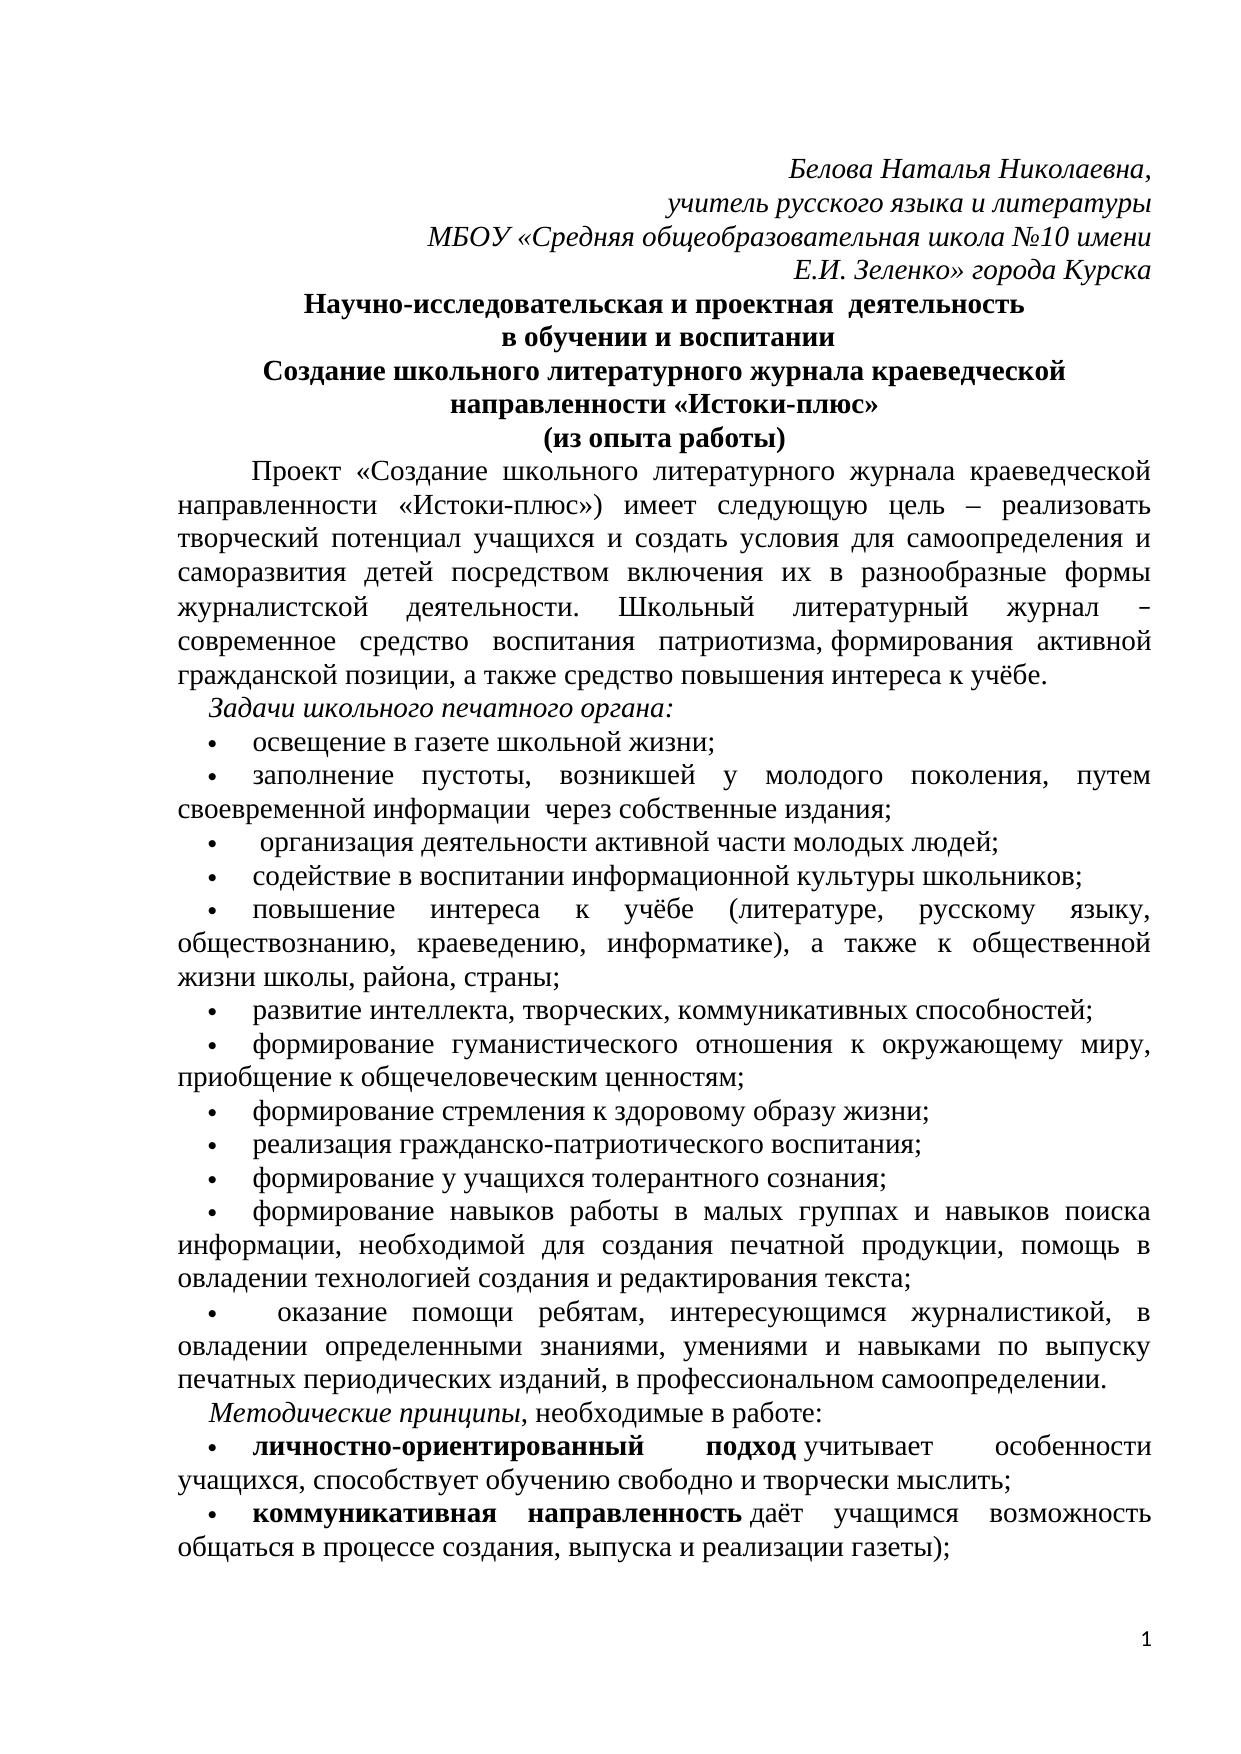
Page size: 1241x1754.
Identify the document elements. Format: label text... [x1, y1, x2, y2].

list повышение интереса к учёбе (литературе, русскому языку, обществознанию, краеведению, информатике), а также к общественной жизни школы, района, страны; [177, 892, 1152, 992]
text Е.И. Зеленко» города Курска [289, 252, 1152, 286]
list формирование стремления к здоровому образу жизни; [177, 1093, 1152, 1126]
text Научно-исследовательская и проектная деятельность [177, 286, 1152, 319]
list оказание помощи ребятам, интересующимся журналистикой, в овладении определенными знаниями, умениями и навыками по выпуску печатных периодических изданий, в профессиональном самоопределении. [177, 1294, 1152, 1395]
list содействие в воспитании информационной культуры школьников; [177, 858, 1152, 892]
list формирование навыков работы в малых группах и навыков поиска информации, необходимой для создания печатной продукции, помощь в овладении технологией создания и редактирования текста; [177, 1193, 1152, 1294]
list коммуникативная направленность даёт учащимся возможность общаться в процессе создания, выпуска и реализации газеты); [177, 1495, 1152, 1562]
list развитие интеллекта, творческих, коммуникативных способностей; [177, 992, 1152, 1026]
list заполнение пустоты, возникшей у молодого поколения, путем своевременной информации через собственные издания; [177, 757, 1152, 824]
list реализация гражданско-патриотического воспитания; [177, 1126, 1152, 1160]
text учитель русского языка и литературы [177, 185, 1152, 219]
list личностно-ориентированный подход учитывает особенности учащихся, способствует обучению свободно и творчески мыслить; [177, 1428, 1152, 1495]
list формирование гуманистического отношения к окружающему миру, приобщение к общечеловеческим ценностям; [177, 1026, 1152, 1093]
list формирование у учащихся толерантного сознания; [177, 1160, 1152, 1193]
text МБОУ «Средняя общеобразовательная школа №10 имени [177, 219, 1152, 252]
text Проект «Создание школьного литературного журнала краеведческой направленности «Истоки-плюс») имеет следующую цель – реализовать творческий потенциал учащихся и создать условия для самоопределения и саморазвития детей посредством включения их в разнообразные формы журналистской деятельности. Школьный литературный журнал – современное средство воспитания патриотизма, формирования активной гражданской позиции, а также средство повышения интереса к учёбе. [177, 453, 1152, 690]
text Методические принципы, необходимые в работе: [177, 1395, 1152, 1428]
text (из опыта работы) [177, 420, 1152, 453]
list организация деятельности активной части молодых людей; [177, 824, 1152, 858]
text Белова Наталья Николаевна, [177, 152, 1152, 185]
text Создание школьного литературного журнала краеведческой направленности «Истоки-плюс» [177, 353, 1152, 420]
text в обучении и воспитании [177, 319, 1152, 353]
text Задачи школьного печатного органа: [177, 690, 1152, 724]
list освещение в газете школьной жизни; [177, 724, 1152, 757]
